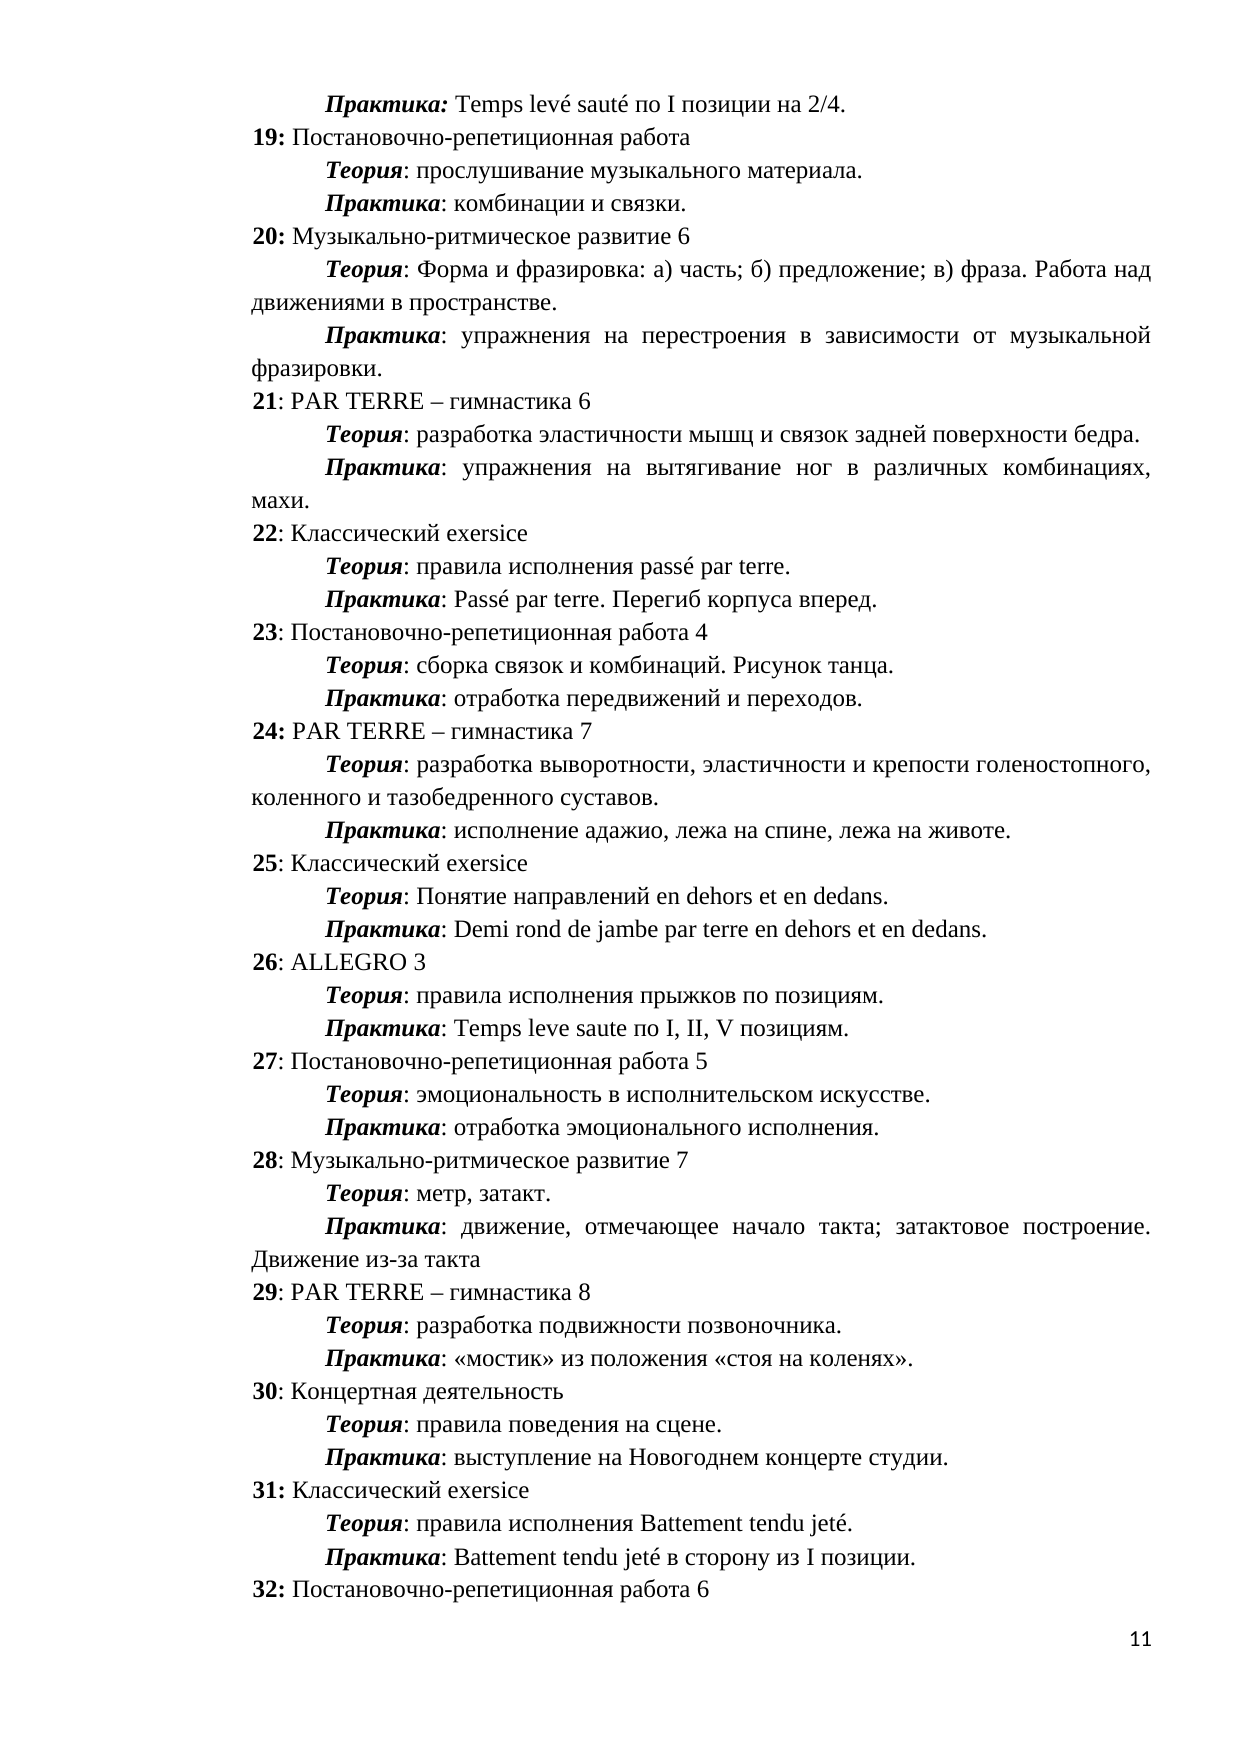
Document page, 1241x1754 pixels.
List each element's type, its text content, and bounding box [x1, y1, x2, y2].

text 25: Классический exersice [252, 848, 1152, 877]
text Теория: Понятие направлений en dehors et en dedans. [251, 881, 1152, 910]
text Практика: Demi rond de jambe par terre en dehors et en dedans. [251, 914, 1152, 943]
text Практика: Passé par terre. Перегиб корпуса вперед. [251, 584, 1152, 613]
text Практика: отработка эмоционального исполнения. [251, 1112, 1152, 1141]
text 19: Постановочно-репетиционная работа [252, 122, 1152, 150]
text 27: Постановочно-репетиционная работа 5 [252, 1046, 1152, 1075]
text Теория: Форма и фразировка: а) часть; б) предложение; в) фраза. Работа над движениями в пространстве. [251, 254, 1152, 316]
text Практика: упражнения на вытягивание ног в различных комбинациях, махи. [251, 452, 1152, 514]
text 23: Постановочно-репетиционная работа 4 [252, 617, 1152, 646]
text 20: Музыкально-ритмическое развитие 6 [252, 221, 1152, 249]
text Практика: движение, отмечающее начало такта; затактовое построение. Движение из-за такта [251, 1211, 1152, 1273]
text Теория: правила поведения на сцене. [251, 1409, 1152, 1438]
text 22: Классический exersice [252, 518, 1152, 547]
text Теория: разработка эластичности мышц и связок задней поверхности бедра. [251, 419, 1152, 448]
text Теория: правила исполнения прыжков по позициям. [251, 980, 1152, 1009]
text 28: Музыкально-ритмическое развитие 7 [252, 1145, 1152, 1174]
text Теория: сборка связок и комбинаций. Рисунок танца. [251, 650, 1152, 679]
text Практика: комбинации и связки. [251, 188, 1152, 216]
text 26: ALLEGRO 3 [252, 947, 1152, 976]
text Практика: Battement tendu jeté в сторону из I позиции. [251, 1542, 1152, 1570]
text 21: PAR TERRE – гимнастика 6 [252, 386, 1152, 414]
text Теория: эмоциональность в исполнительском искусстве. [251, 1079, 1152, 1108]
text Теория: прослушивание музыкального материала. [251, 155, 1152, 183]
text Практика: отработка передвижений и переходов. [251, 683, 1152, 712]
text 31: Классический exersice [252, 1476, 1152, 1504]
text Практика: упражнения на перестроения в зависимости от музыкальной фразировки. [251, 320, 1152, 382]
text Практика: «мостик» из положения «стоя на коленях». [251, 1343, 1152, 1372]
text Практика: выступление на Новогоднем концерте студии. [251, 1442, 1152, 1471]
text 24: PAR TERRE – гимнастика 7 [252, 716, 1152, 745]
text Практика: Temps leve saute по I, II, V позициям. [251, 1013, 1152, 1042]
text Теория: разработка подвижности позвоночника. [251, 1310, 1152, 1339]
text 29: PAR TERRE – гимнастика 8 [252, 1277, 1152, 1306]
text Практика: исполнение адажио, лежа на спине, лежа на животе. [251, 815, 1152, 844]
text Теория: метр, затакт. [251, 1178, 1152, 1207]
text 32: Постановочно-репетиционная работа 6 [252, 1574, 1152, 1603]
text 30: Концертная деятельность [252, 1376, 1152, 1405]
text Практика: Temps levé sauté по I позиции на 2/4. [251, 89, 1152, 117]
text Теория: правила исполнения Battement tendu jeté. [251, 1508, 1152, 1537]
text Теория: правила исполнения рassé par terre. [251, 551, 1152, 580]
text Теория: разработка выворотности, эластичности и крепости голеностопного, коленного и тазобедренного суставов. [251, 749, 1152, 811]
